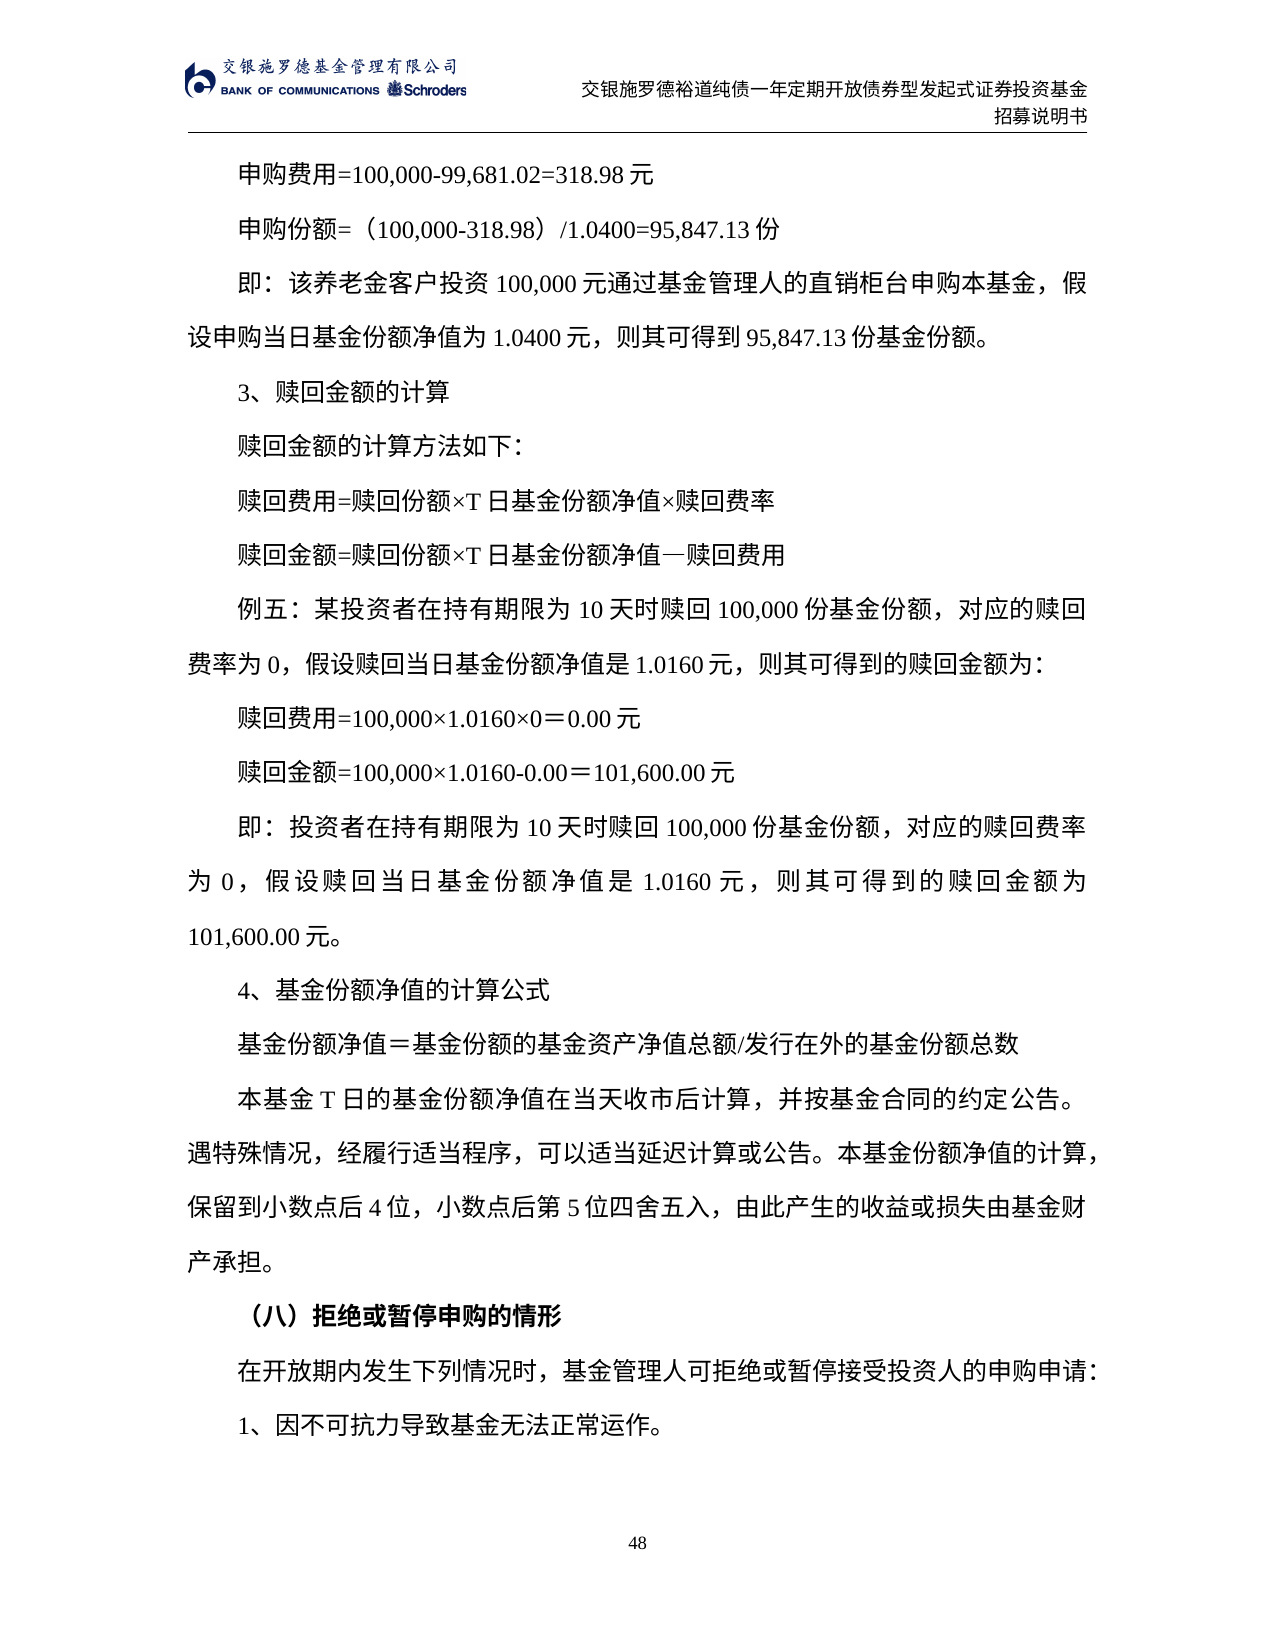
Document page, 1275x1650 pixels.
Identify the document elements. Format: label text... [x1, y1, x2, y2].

text 4、基金份额净值的计算公式 [187, 970, 1087, 1007]
text 赎回金额=赎回份额×T日基金份额净值—赎回费用 [187, 535, 1087, 572]
text 申购份额=（100,000-318.98）/1.0400=95,847.13份 [187, 209, 1087, 245]
text 本基金T日的基金份额净值在当天收市后计算，并按基金合同的约定公告。遇特殊情况，经履行适当程序，可以适当延迟计算或公告。本基金份额净值的计算，保留到小数点后4位，小数点后第5位四舍五入，由此产生的收益或损失由基金财产承担。 [187, 1079, 1087, 1278]
text 即：投资者在持有期限为10天时赎回100,000份基金份额，对应的赎回费率为0，假设赎回当日基金份额净值是1.0160元，则其可得到的赎回金额为101,600.00元。 [187, 807, 1087, 952]
text 赎回金额的计算方法如下： [187, 427, 1087, 463]
text （八）拒绝或暂停申购的情形 [187, 1297, 1087, 1333]
text 赎回金额=100,000×1.0160-0.00＝101,600.00元 [187, 753, 1087, 789]
text 即：该养老金客户投资100,000元通过基金管理人的直销柜台申购本基金，假设申购当日基金份额净值为1.0400元，则其可得到95,847.13份基金份额。 [187, 263, 1087, 354]
text 基金份额净值＝基金份额的基金资产净值总额/发行在外的基金份额总数 [187, 1025, 1087, 1061]
picture [185, 58, 467, 98]
text 3、赎回金额的计算 [187, 372, 1087, 408]
text 例五：某投资者在持有期限为10天时赎回100,000份基金份额，对应的赎回费率为0，假设赎回当日基金份额净值是1.0160元，则其可得到的赎回金额为： [187, 590, 1087, 680]
text 申购费用=100,000-99,681.02=318.98元 [187, 155, 1087, 191]
text 赎回费用=100,000×1.0160×0＝0.00元 [187, 698, 1087, 735]
text 赎回费用=赎回份额×T日基金份额净值×赎回费率 [187, 481, 1087, 517]
text 在开放期内发生下列情况时，基金管理人可拒绝或暂停接受投资人的申购申请： [187, 1351, 1087, 1387]
text 1、因不可抗力导致基金无法正常运作。 [187, 1405, 1087, 1442]
